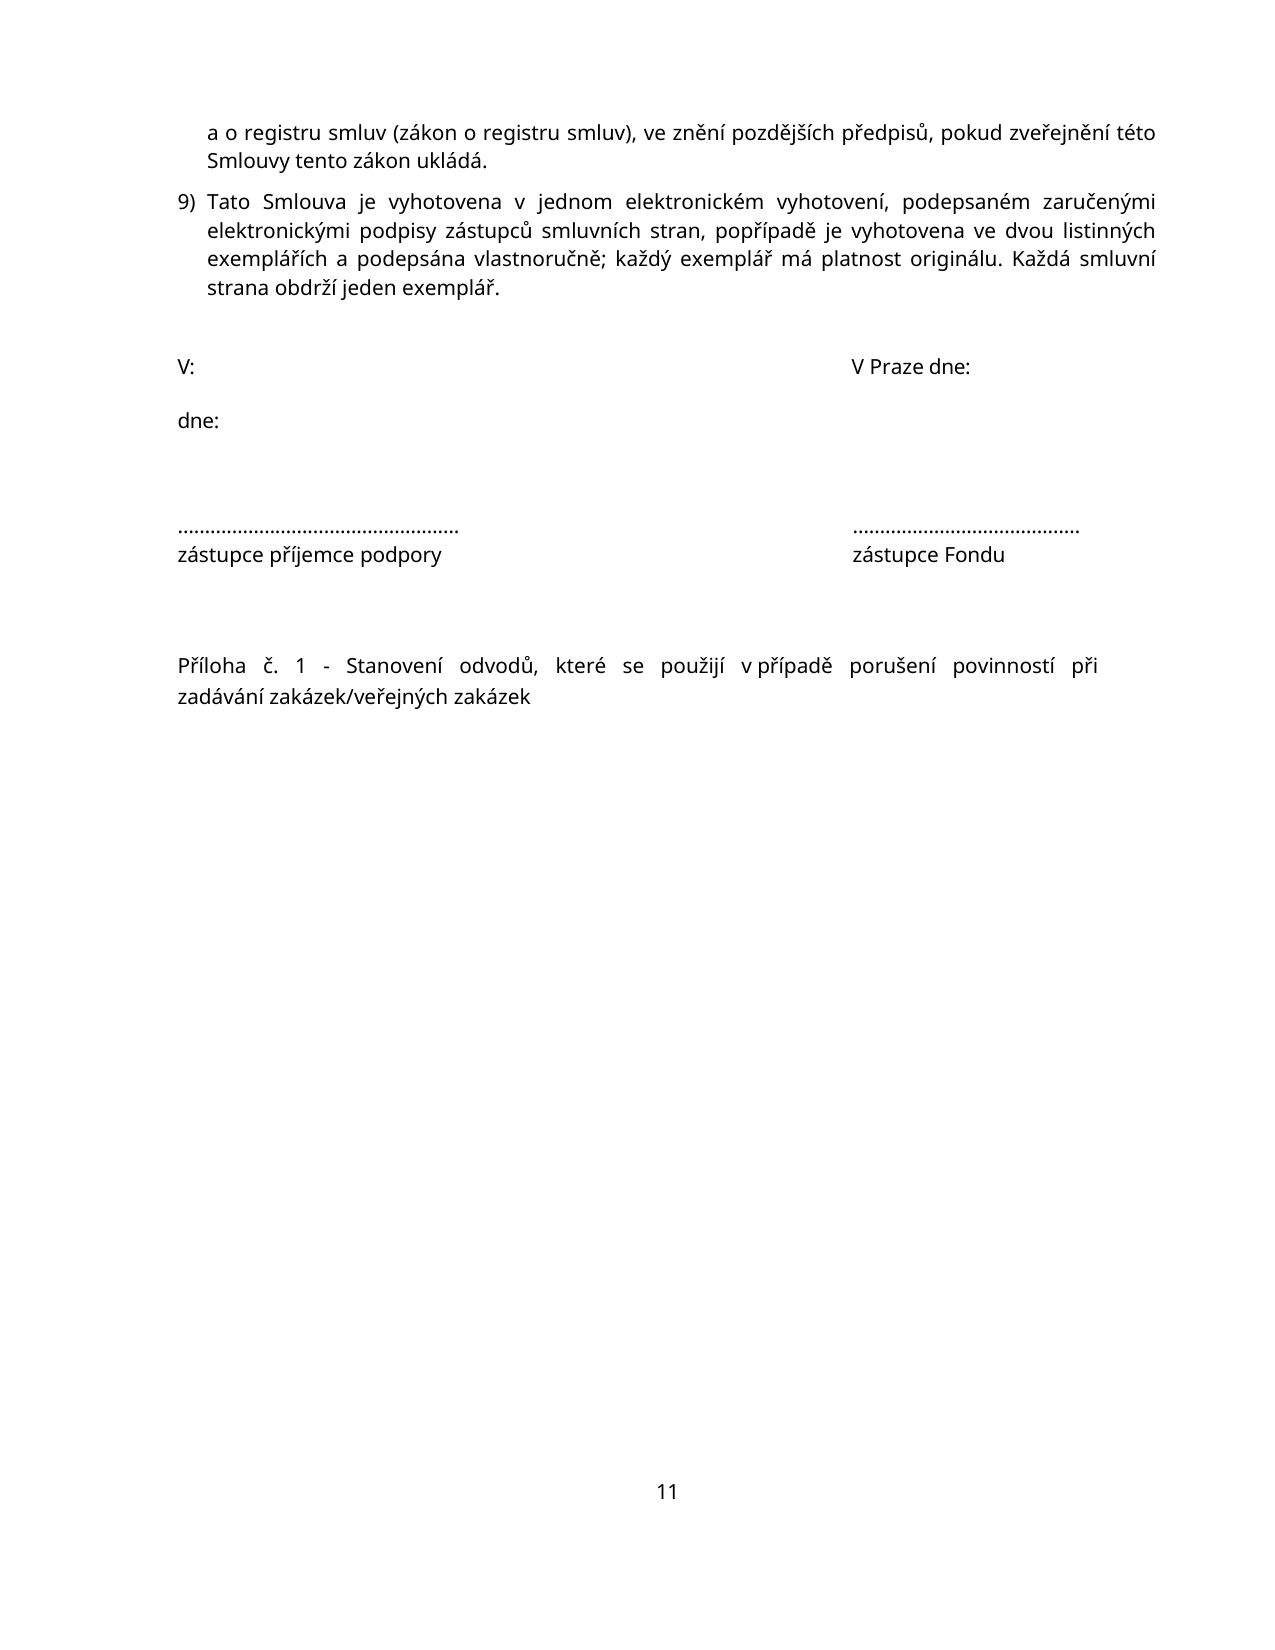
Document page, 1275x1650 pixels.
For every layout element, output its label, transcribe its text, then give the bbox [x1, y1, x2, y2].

text V: V Praze dne: [177, 352, 1169, 381]
text ……………………………………………. …………………………………… [177, 512, 1169, 540]
text Příloha č. 1 - Stanovení odvodů, které se použijí v případě porušení povinností při zadávání zakázek/veřejných zakázek [177, 651, 1169, 711]
text a o registru smluv (zákon o registru smluv), ve znění pozdějších předpisů, pokud zveřejnění této Smlouvy tento zákon ukládá. [207, 118, 1156, 175]
list Tato Smlouva je vyhotovena v jednom elektronickém vyhotovení, podepsaném zaručenými elektronickými podpisy zástupců smluvních stran, popřípadě je vyhotovena ve dvou listinných exemplářích a podepsána vlastnoručně; každý exemplář má platnost originálu. Každá smluvní strana obdrží jeden exemplář. [177, 187, 1157, 301]
text zástupce příjemce podpory zástupce Fondu [177, 540, 1169, 568]
text dne: [177, 406, 1169, 435]
